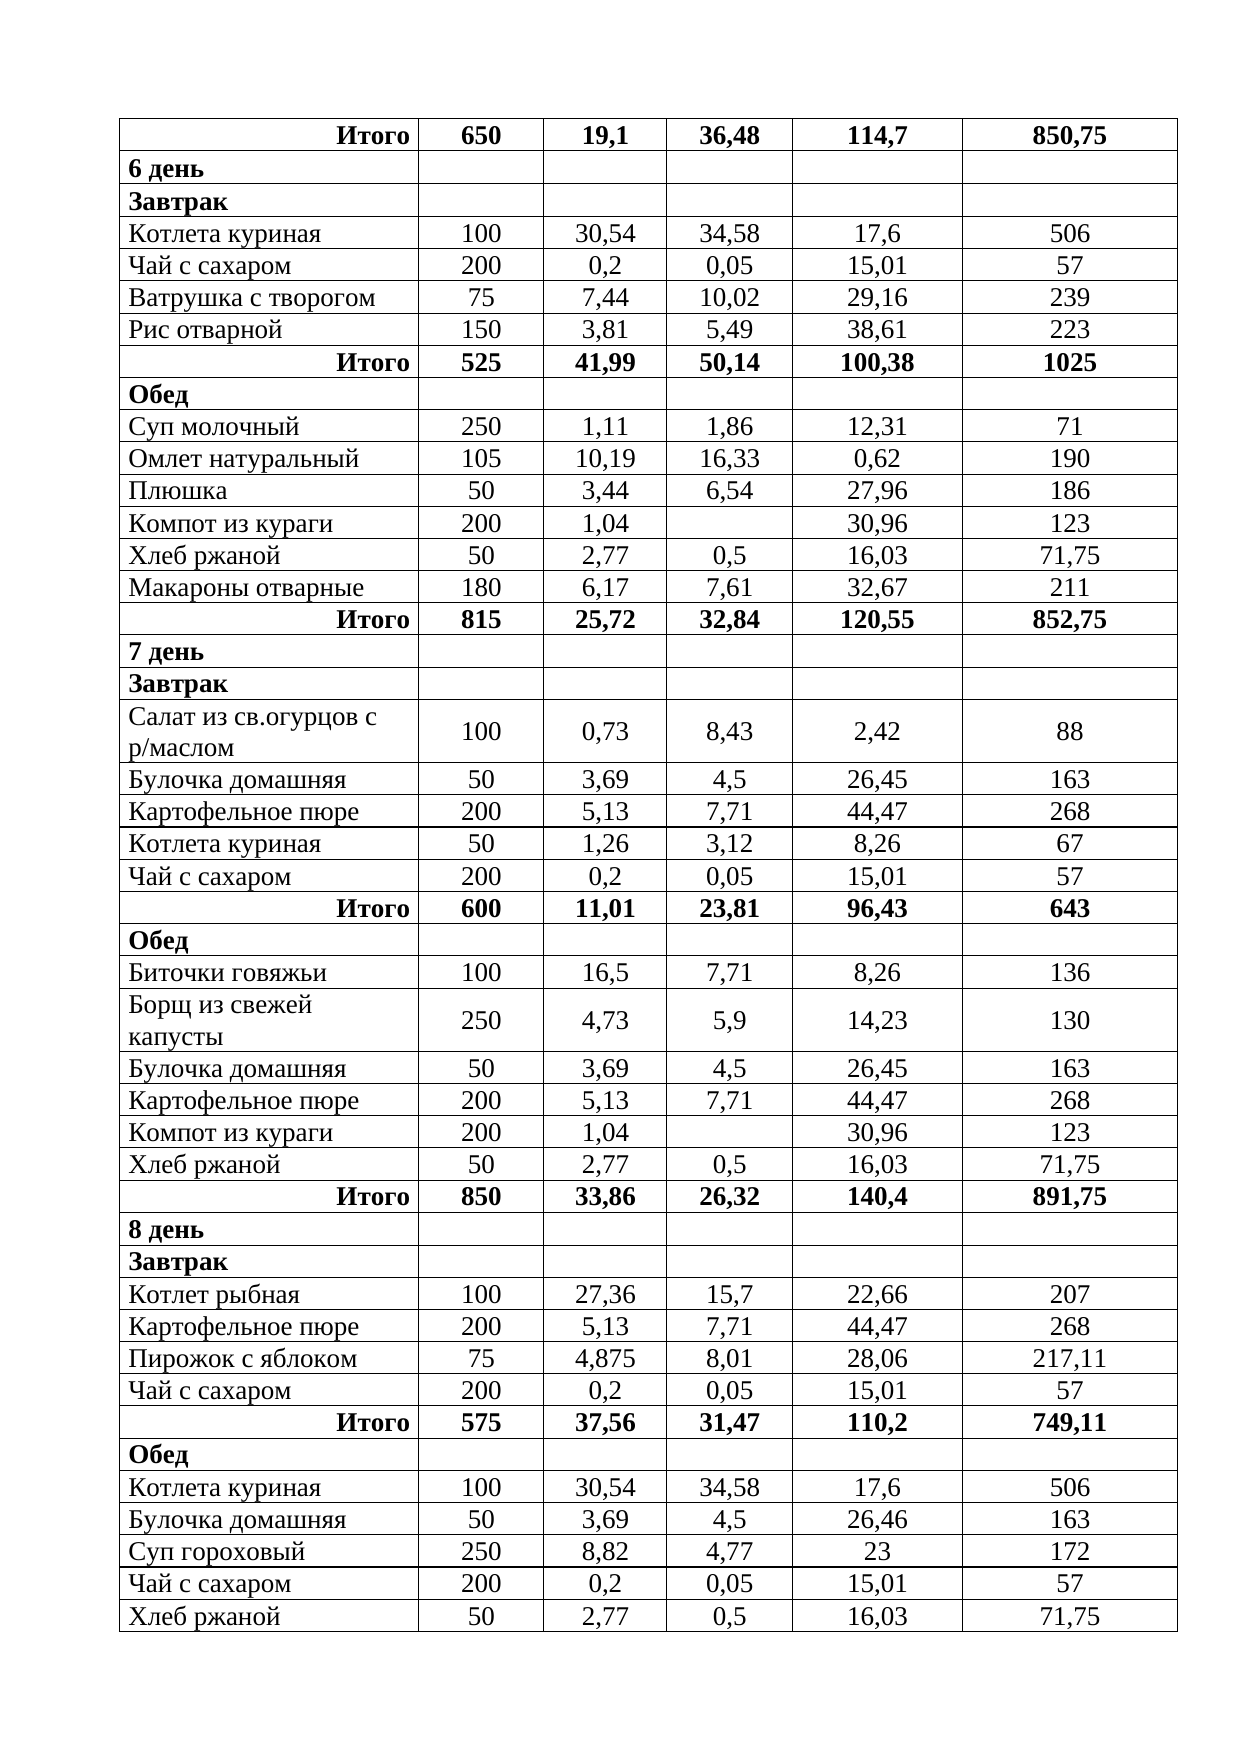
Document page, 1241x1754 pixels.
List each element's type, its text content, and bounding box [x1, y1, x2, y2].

table_cell [793, 1439, 962, 1470]
table_cell 38,61 [793, 314, 962, 345]
table_cell [667, 668, 792, 699]
table_cell Хлеб ржаной [120, 1600, 418, 1631]
table_cell [667, 184, 792, 216]
table_cell 31,47 [667, 1406, 792, 1438]
table_cell 163 [963, 1052, 1177, 1083]
table_cell 3,69 [544, 763, 666, 794]
table_cell 75 [419, 1342, 543, 1373]
table_cell Чай с сахаром [120, 860, 418, 891]
table_cell 96,43 [793, 892, 962, 923]
table_cell 15,7 [667, 1278, 792, 1309]
table_cell Котлета куриная [120, 828, 418, 859]
table_cell Омлет натуральный [120, 442, 418, 473]
table_cell Котлет рыбная [120, 1278, 418, 1309]
table_cell 67 [963, 828, 1177, 859]
table_cell Пирожок с яблоком [120, 1342, 418, 1373]
table_cell [963, 635, 1177, 667]
table_cell [419, 151, 543, 183]
table_cell Биточки говяжьи [120, 956, 418, 987]
table_cell 172 [963, 1535, 1177, 1566]
table_cell 250 [419, 410, 543, 441]
table_cell 268 [963, 1084, 1177, 1115]
table_cell 16,03 [793, 539, 962, 570]
table_cell 200 [419, 1084, 543, 1115]
table_cell 8,26 [793, 828, 962, 859]
table_cell 200 [419, 795, 543, 826]
table_cell 2,77 [544, 1148, 666, 1179]
table_cell [419, 635, 543, 667]
table_cell 50 [419, 475, 543, 506]
table_cell [667, 1246, 792, 1277]
table_cell 250 [419, 1535, 543, 1566]
table_cell [544, 1213, 666, 1244]
table_cell Чай с сахаром [120, 249, 418, 280]
table_cell 37,56 [544, 1406, 666, 1438]
table_cell 3,44 [544, 475, 666, 506]
table_cell 8,82 [544, 1535, 666, 1566]
table_cell 26,45 [793, 763, 962, 794]
table_cell [963, 668, 1177, 699]
table_cell 71,75 [963, 1148, 1177, 1179]
table_cell [667, 1439, 792, 1470]
table_cell 50 [419, 763, 543, 794]
table_cell 0,5 [667, 1600, 792, 1631]
table_cell Обед [120, 1439, 418, 1470]
table_cell 15,01 [793, 1568, 962, 1598]
table_cell Борщ из свежей капусты [120, 989, 418, 1051]
table_cell Итого [120, 119, 418, 150]
table_cell 7,71 [667, 956, 792, 987]
table_cell 120,55 [793, 603, 962, 634]
table_cell 22,66 [793, 1278, 962, 1309]
table_cell 190 [963, 442, 1177, 473]
table_cell 12,31 [793, 410, 962, 441]
table_cell 223 [963, 314, 1177, 345]
table_cell [667, 151, 792, 183]
table_cell [544, 1246, 666, 1277]
table_cell Обед [120, 924, 418, 955]
table_cell Итого [120, 346, 418, 377]
table_cell [544, 668, 666, 699]
table_cell 3,69 [544, 1052, 666, 1083]
table_cell [667, 635, 792, 667]
table_cell 30,96 [793, 507, 962, 538]
table_cell 29,16 [793, 281, 962, 312]
table_cell 32,84 [667, 603, 792, 634]
table_cell 28,06 [793, 1342, 962, 1373]
table_cell 1025 [963, 346, 1177, 377]
table_cell 850,75 [963, 119, 1177, 150]
table_cell 136 [963, 956, 1177, 987]
table_cell [963, 151, 1177, 183]
table_cell 506 [963, 1471, 1177, 1502]
table_cell Суп гороховый [120, 1535, 418, 1566]
table_cell Чай с сахаром [120, 1568, 418, 1598]
table_cell 110,2 [793, 1406, 962, 1438]
table_cell 815 [419, 603, 543, 634]
table_cell 25,72 [544, 603, 666, 634]
table_cell 850 [419, 1181, 543, 1212]
table_cell 140,4 [793, 1181, 962, 1212]
table_cell 200 [419, 1568, 543, 1598]
table_cell 50 [419, 1503, 543, 1534]
table_cell 525 [419, 346, 543, 377]
table_cell 23 [793, 1535, 962, 1566]
table_cell 50 [419, 828, 543, 859]
table_cell 50 [419, 1052, 543, 1083]
table_cell 30,96 [793, 1116, 962, 1147]
table_cell [793, 924, 962, 955]
table_cell [793, 635, 962, 667]
table_cell 239 [963, 281, 1177, 312]
table_cell 16,03 [793, 1600, 962, 1631]
table_cell 88 [963, 700, 1177, 762]
table_cell [963, 1213, 1177, 1244]
table_cell 207 [963, 1278, 1177, 1309]
table_cell 50 [419, 1600, 543, 1631]
table_cell Итого [120, 1406, 418, 1438]
table_cell [793, 151, 962, 183]
table_cell 27,96 [793, 475, 962, 506]
table_cell [963, 924, 1177, 955]
table_cell [667, 1116, 792, 1147]
table_cell Котлета куриная [120, 1471, 418, 1502]
table_cell 6 день [120, 151, 418, 183]
table_cell 200 [419, 1374, 543, 1405]
table_cell [419, 1439, 543, 1470]
table_cell 75 [419, 281, 543, 312]
table_cell 4,5 [667, 1052, 792, 1083]
table_cell 27,36 [544, 1278, 666, 1309]
table_cell 749,11 [963, 1406, 1177, 1438]
table_cell [667, 924, 792, 955]
table_cell 10,19 [544, 442, 666, 473]
table_cell 1,04 [544, 1116, 666, 1147]
table_cell [419, 924, 543, 955]
table_cell 2,77 [544, 1600, 666, 1631]
table_cell 50,14 [667, 346, 792, 377]
table_cell 30,54 [544, 217, 666, 248]
table_cell 3,81 [544, 314, 666, 345]
table_cell 163 [963, 1503, 1177, 1534]
table_cell Итого [120, 892, 418, 923]
table_cell Картофельное пюре [120, 1084, 418, 1115]
table_cell 15,01 [793, 1374, 962, 1405]
table_cell [963, 378, 1177, 409]
table_cell [419, 1213, 543, 1244]
table_cell Хлеб ржаной [120, 539, 418, 570]
table_cell 4,5 [667, 1503, 792, 1534]
table_cell 2,42 [793, 700, 962, 762]
table_cell 33,86 [544, 1181, 666, 1212]
table_cell 200 [419, 1116, 543, 1147]
table_cell 0,2 [544, 1568, 666, 1598]
table_cell Булочка домашняя [120, 763, 418, 794]
table_cell 217,11 [963, 1342, 1177, 1373]
table_cell 268 [963, 1310, 1177, 1341]
table_cell 57 [963, 249, 1177, 280]
table_cell Булочка домашняя [120, 1052, 418, 1083]
table_cell 0,05 [667, 1568, 792, 1598]
table_cell Чай с сахаром [120, 1374, 418, 1405]
table_cell 23,81 [667, 892, 792, 923]
table_cell 852,75 [963, 603, 1177, 634]
table_cell 16,03 [793, 1148, 962, 1179]
table_cell 0,62 [793, 442, 962, 473]
table_cell 1,04 [544, 507, 666, 538]
table_cell 0,05 [667, 249, 792, 280]
table_cell [544, 378, 666, 409]
table_cell 7 день [120, 635, 418, 667]
table_cell 123 [963, 1116, 1177, 1147]
table_cell 0,2 [544, 1374, 666, 1405]
table_cell 250 [419, 989, 543, 1051]
table_cell 200 [419, 860, 543, 891]
table_cell 114,7 [793, 119, 962, 150]
table_cell 16,33 [667, 442, 792, 473]
table_cell 7,44 [544, 281, 666, 312]
table_cell 7,71 [667, 1084, 792, 1115]
table_cell 0,2 [544, 860, 666, 891]
table_cell Компот из кураги [120, 1116, 418, 1147]
table_cell 32,67 [793, 571, 962, 602]
table_cell 50 [419, 539, 543, 570]
table_cell 15,01 [793, 249, 962, 280]
table_cell 44,47 [793, 1084, 962, 1115]
table_cell 2,77 [544, 539, 666, 570]
table_cell 100 [419, 217, 543, 248]
table_cell 4,73 [544, 989, 666, 1051]
table_cell 1,26 [544, 828, 666, 859]
table_cell 0,05 [667, 860, 792, 891]
table_cell [963, 1246, 1177, 1277]
table_cell 211 [963, 571, 1177, 602]
table_cell Котлета куриная [120, 217, 418, 248]
table_cell Плюшка [120, 475, 418, 506]
table_cell 180 [419, 571, 543, 602]
table_cell 26,46 [793, 1503, 962, 1534]
table_cell 4,5 [667, 763, 792, 794]
table_cell 17,6 [793, 217, 962, 248]
table_cell 5,13 [544, 795, 666, 826]
table_cell [419, 668, 543, 699]
table_cell 8,43 [667, 700, 792, 762]
table_cell 8,26 [793, 956, 962, 987]
table_cell 36,48 [667, 119, 792, 150]
table_cell 100 [419, 700, 543, 762]
table_cell [963, 184, 1177, 216]
table_cell 26,32 [667, 1181, 792, 1212]
table_cell 186 [963, 475, 1177, 506]
table_cell [544, 924, 666, 955]
table_cell [667, 1213, 792, 1244]
table_cell 643 [963, 892, 1177, 923]
table_cell 0,2 [544, 249, 666, 280]
table_cell 17,6 [793, 1471, 962, 1502]
table_cell 57 [963, 1374, 1177, 1405]
table_cell 10,02 [667, 281, 792, 312]
table_cell 105 [419, 442, 543, 473]
table_cell 200 [419, 1310, 543, 1341]
table_cell Булочка домашняя [120, 1503, 418, 1534]
table_cell 5,9 [667, 989, 792, 1051]
table_cell [544, 184, 666, 216]
table_cell 200 [419, 249, 543, 280]
table_cell 1,11 [544, 410, 666, 441]
table_cell 0,05 [667, 1374, 792, 1405]
table_cell [544, 151, 666, 183]
table_cell 0,73 [544, 700, 666, 762]
table_cell 123 [963, 507, 1177, 538]
table_cell 6,17 [544, 571, 666, 602]
table_cell Картофельное пюре [120, 1310, 418, 1341]
table_cell 14,23 [793, 989, 962, 1051]
table_cell Завтрак [120, 184, 418, 216]
table_cell 41,99 [544, 346, 666, 377]
table_cell Макароны отварные [120, 571, 418, 602]
table_cell 1,86 [667, 410, 792, 441]
table_cell Суп молочный [120, 410, 418, 441]
table_cell 3,12 [667, 828, 792, 859]
table_cell 7,61 [667, 571, 792, 602]
table_cell 5,49 [667, 314, 792, 345]
table_cell 11,01 [544, 892, 666, 923]
table_cell 3,69 [544, 1503, 666, 1534]
table_cell 130 [963, 989, 1177, 1051]
table_cell 15,01 [793, 860, 962, 891]
table_cell 7,71 [667, 795, 792, 826]
table_cell Картофельное пюре [120, 795, 418, 826]
table_cell [963, 1439, 1177, 1470]
table_cell 150 [419, 314, 543, 345]
table_cell [544, 635, 666, 667]
table_cell 600 [419, 892, 543, 923]
table_cell 71,75 [963, 539, 1177, 570]
table_cell 100 [419, 1471, 543, 1502]
table_cell Завтрак [120, 1246, 418, 1277]
table_cell 268 [963, 795, 1177, 826]
table_cell 4,77 [667, 1535, 792, 1566]
table_cell Обед [120, 378, 418, 409]
table_cell 50 [419, 1148, 543, 1179]
table_cell Рис отварной [120, 314, 418, 345]
table_cell [793, 668, 962, 699]
table_cell 8 день [120, 1213, 418, 1244]
table_cell 19,1 [544, 119, 666, 150]
table_cell [793, 378, 962, 409]
table_cell Компот из кураги [120, 507, 418, 538]
table_cell [667, 378, 792, 409]
table_cell 506 [963, 217, 1177, 248]
table_cell 0,5 [667, 539, 792, 570]
table_cell Ватрушка с творогом [120, 281, 418, 312]
table_cell 5,13 [544, 1084, 666, 1115]
table_cell 4,875 [544, 1342, 666, 1373]
table_cell 100 [419, 1278, 543, 1309]
table_cell [419, 378, 543, 409]
table_cell 891,75 [963, 1181, 1177, 1212]
table_cell [667, 507, 792, 538]
table_cell [793, 184, 962, 216]
table_cell [544, 1439, 666, 1470]
table_cell [419, 184, 543, 216]
table_cell 6,54 [667, 475, 792, 506]
table_cell 200 [419, 507, 543, 538]
table_cell Салат из св.огурцов с р/маслом [120, 700, 418, 762]
table_cell 71 [963, 410, 1177, 441]
table_cell 650 [419, 119, 543, 150]
table_cell Завтрак [120, 668, 418, 699]
table_cell 575 [419, 1406, 543, 1438]
table_cell 44,47 [793, 1310, 962, 1341]
table_cell [793, 1246, 962, 1277]
table_cell [419, 1246, 543, 1277]
table_cell 44,47 [793, 795, 962, 826]
table_cell 57 [963, 1568, 1177, 1598]
table_cell 100,38 [793, 346, 962, 377]
table_cell 100 [419, 956, 543, 987]
table_cell 34,58 [667, 1471, 792, 1502]
table_cell Итого [120, 1181, 418, 1212]
table_cell [793, 1213, 962, 1244]
table_cell 7,71 [667, 1310, 792, 1341]
table_cell 16,5 [544, 956, 666, 987]
table_cell 34,58 [667, 217, 792, 248]
table_cell 8,01 [667, 1342, 792, 1373]
table_cell 71,75 [963, 1600, 1177, 1631]
table_cell 26,45 [793, 1052, 962, 1083]
table_cell 5,13 [544, 1310, 666, 1341]
table_cell 57 [963, 860, 1177, 891]
table_cell 0,5 [667, 1148, 792, 1179]
table_cell Хлеб ржаной [120, 1148, 418, 1179]
table_cell Итого [120, 603, 418, 634]
table_cell 163 [963, 763, 1177, 794]
table_cell 30,54 [544, 1471, 666, 1502]
